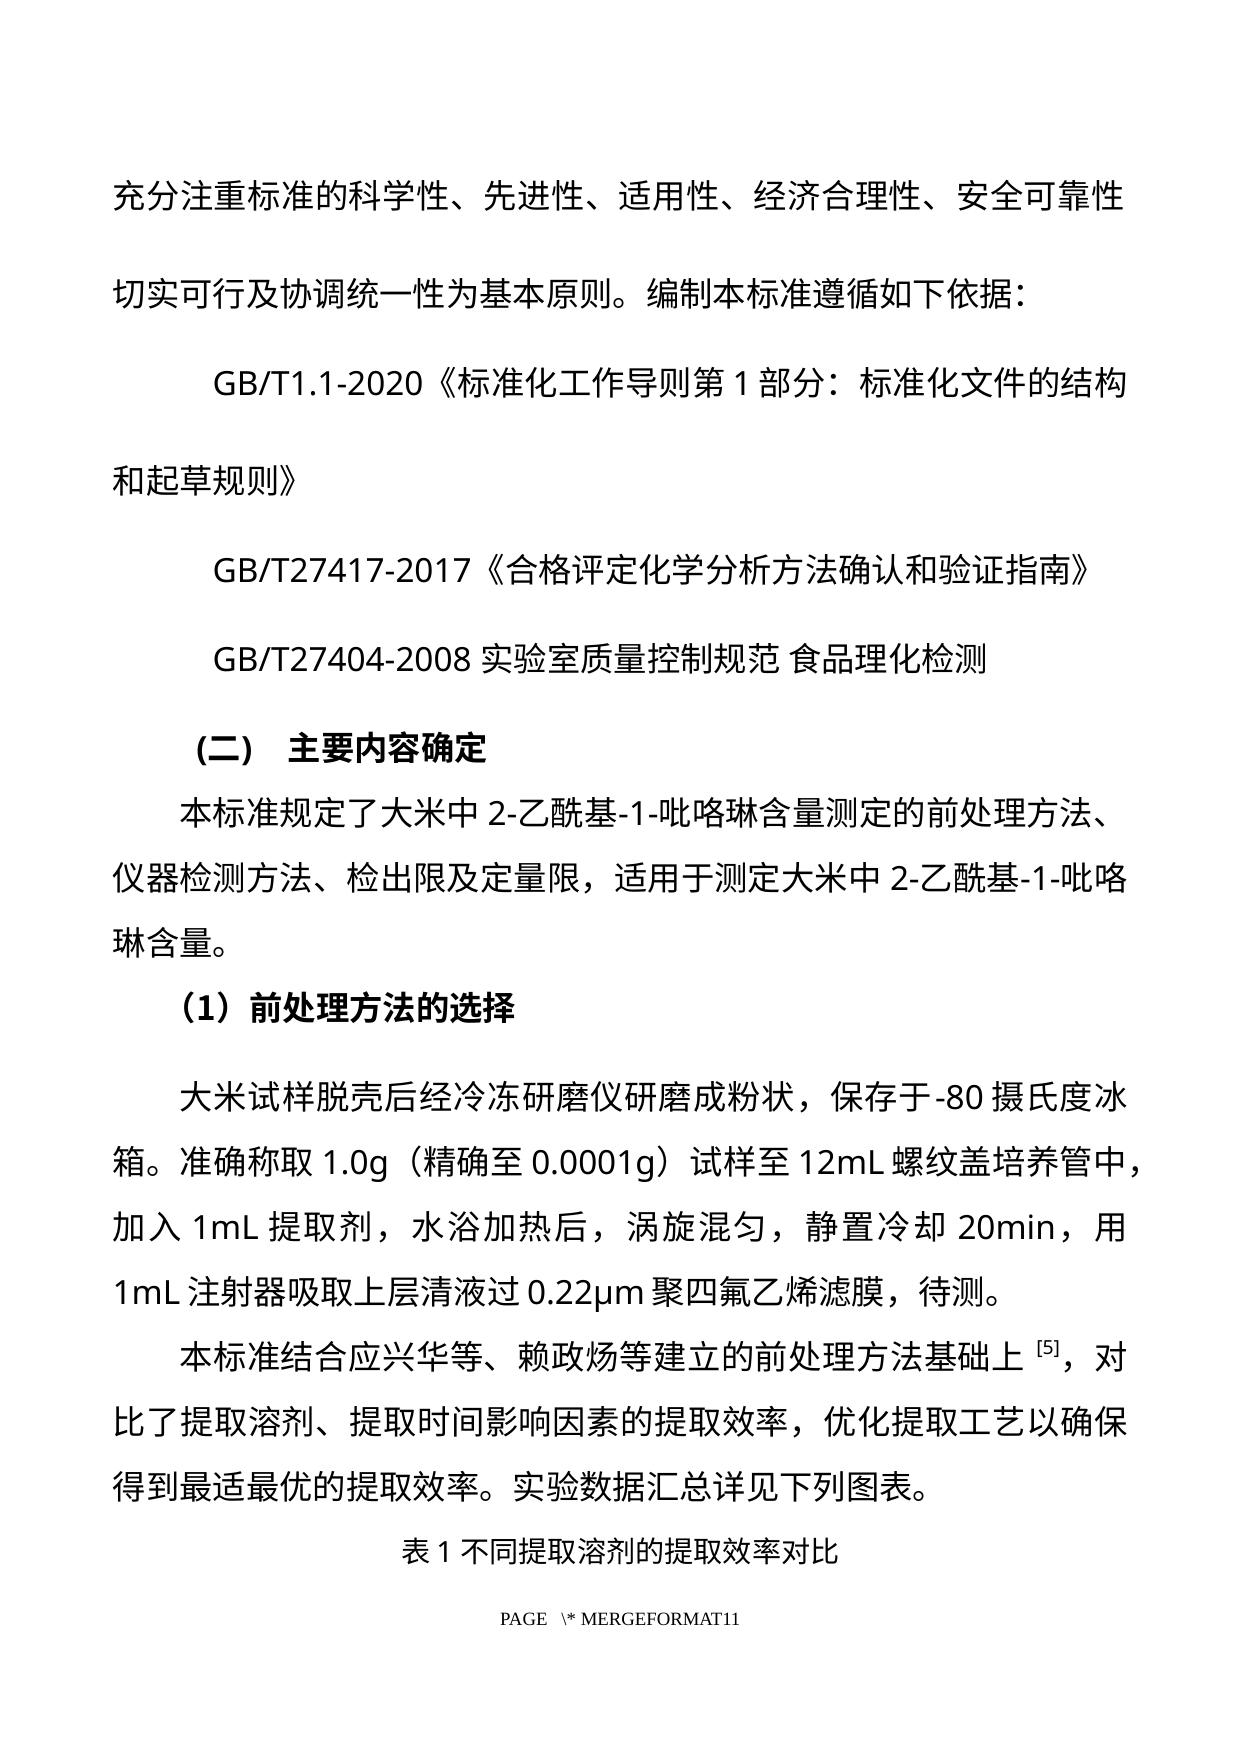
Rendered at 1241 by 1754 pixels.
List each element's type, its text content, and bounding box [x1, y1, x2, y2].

text GB/T27417-2017《合格评定化学分析方法确认和验证指南》 [112, 535, 1128, 600]
text GB/T27404-2008 实验室质量控制规范 食品理化检测 [112, 624, 1128, 689]
text 本标准结合应兴华等、赖政炀等建立的前处理方法基础上 [5]，对比了提取溶剂、提取时间影响因素的提取效率，优化提取工艺以确保得到最适最优的提取效率。实验数据汇总详见下列图表。 [112, 1322, 1128, 1517]
text 大米试样脱壳后经冷冻研磨仪研磨成粉状，保存于-80摄氏度冰箱。准确称取1.0g（精确至0.0001g）试样至12mL螺纹盖培养管中，加入1mL提取剂，水浴加热后，涡旋混匀，静置冷却20min，用1mL注射器吸取上层清液过0.22μm聚四氟乙烯滤膜，待测。 [112, 1062, 1128, 1322]
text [112, 162, 1128, 324]
text GB/T1.1-2020《标准化工作导则第1部分：标准化文件的结构和起草规则》 [112, 348, 1128, 511]
text （1）前处理方法的选择 [112, 973, 1128, 1038]
list 主要内容确定 [196, 713, 1128, 778]
text 表1 不同提取溶剂的提取效率对比 [112, 1517, 1128, 1582]
text 本标准规定了大米中2-乙酰基-1-吡咯琳含量测定的前处理方法、仪器检测方法、检出限及定量限，适用于测定大米中2-乙酰基-1-吡咯琳含量。 [112, 778, 1128, 973]
